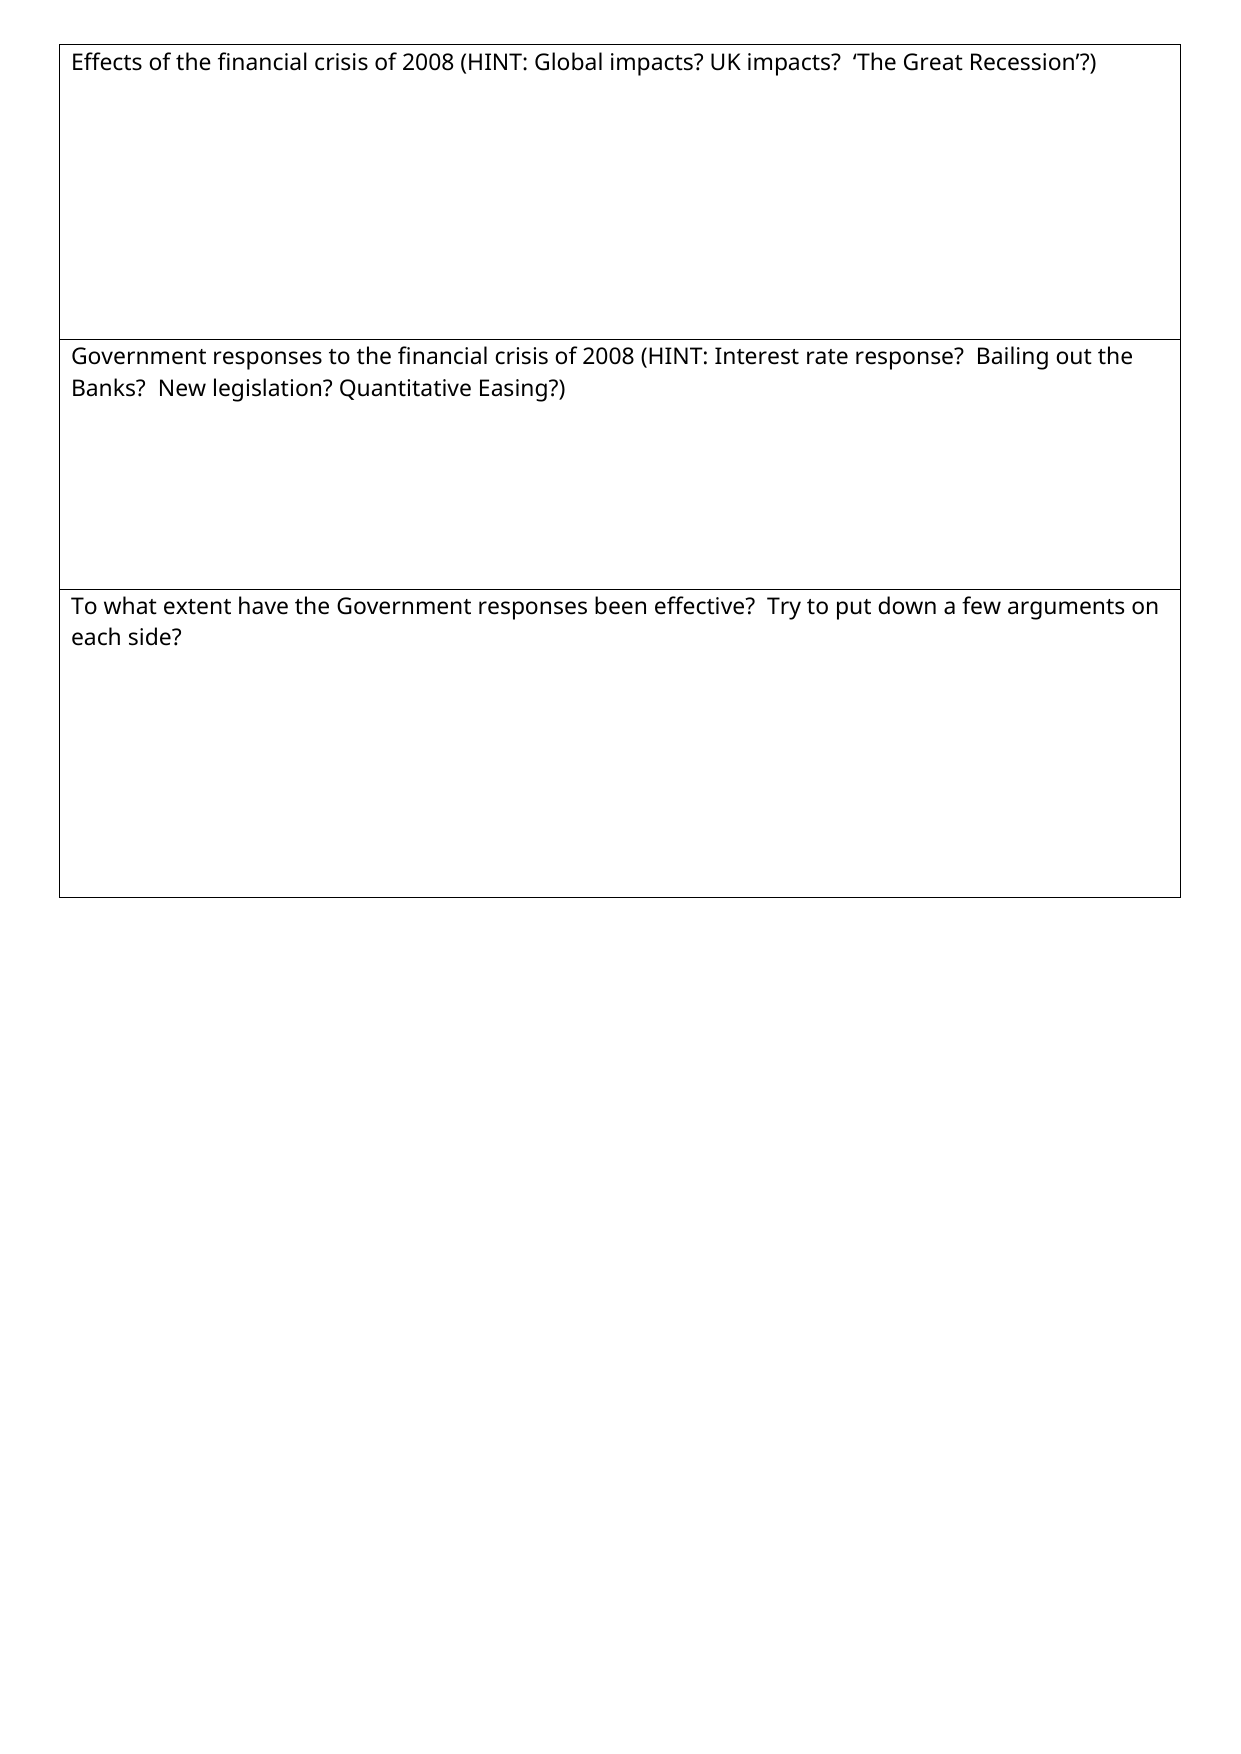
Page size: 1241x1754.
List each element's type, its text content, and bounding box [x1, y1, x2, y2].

table_cell Effects of the financial crisis of 2008 (HINT: Global impacts? UK impacts? ‘The Great Recession’?) [60, 45, 1180, 339]
table_cell Government responses to the financial crisis of 2008 (HINT: Interest rate response? Bailing out the Banks? New legislation? Quantitative Easing?) [60, 340, 1180, 589]
table_cell To what extent have the Government responses been effective? Try to put down a few arguments on each side? [60, 590, 1180, 897]
